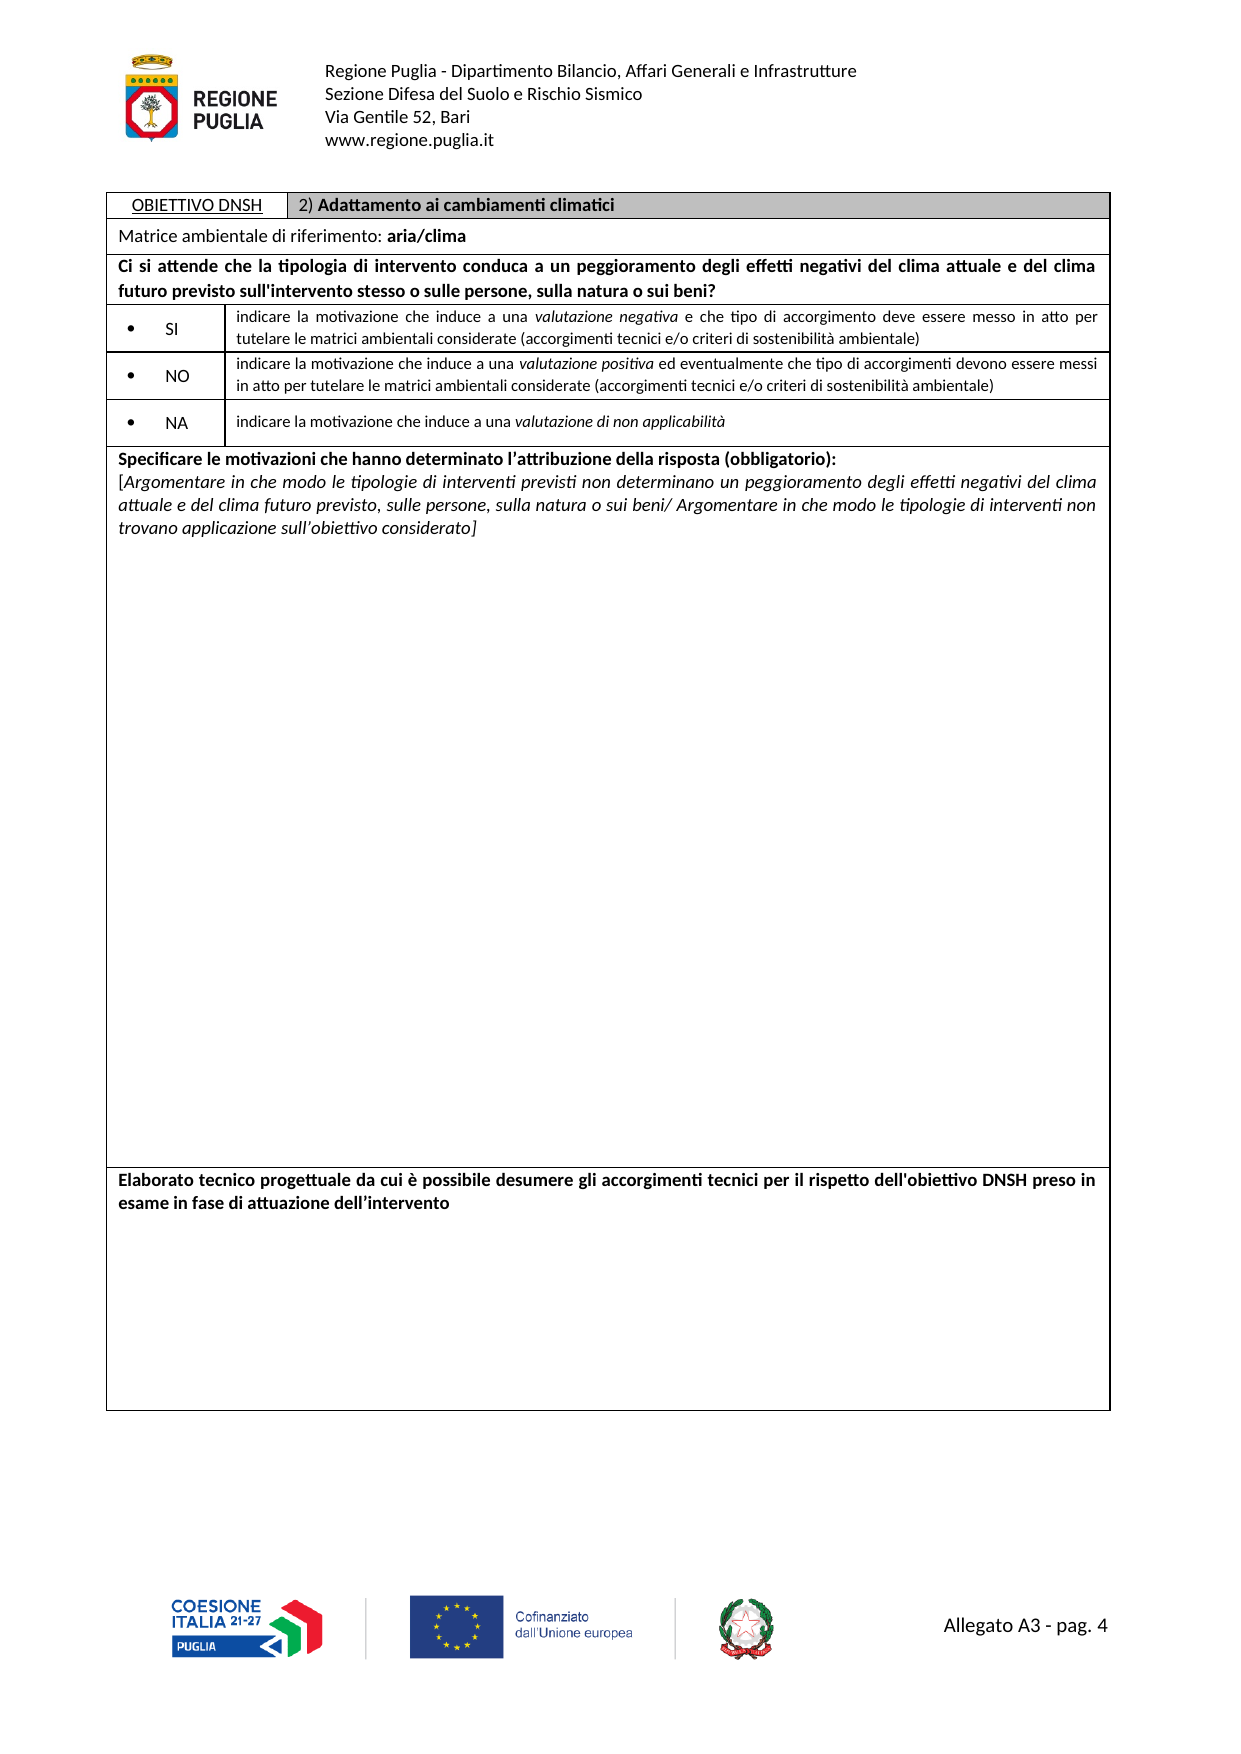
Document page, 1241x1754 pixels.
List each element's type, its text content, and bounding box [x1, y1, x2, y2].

table_cell NA [107, 400, 224, 446]
table_header 2) Adattamento ai cambiamenti climatici [288, 193, 1109, 218]
table_cell SI [107, 305, 224, 351]
table_cell Elaborato tecnico progettuale da cui è possibile desumere gli accorgimenti tecnici per il rispetto dell'obiettivo DNSH preso in esame in fase di attuazione dell’intervento [107, 1168, 1109, 1410]
table_cell Matrice ambientale di riferimento: aria/clima [107, 219, 1109, 254]
table_cell indicare la motivazione che induce a una valutazione di non applicabilità [226, 400, 1109, 446]
table_cell indicare la motivazione che induce a una valutazione positiva ed eventualmente che tipo di accorgimenti devono essere messi in atto per tutelare le matrici ambientali considerate (accorgimenti tecnici e/o criteri di sostenibilità ambientale) [226, 353, 1109, 399]
table_header OBIETTIVO DNSH [107, 193, 287, 218]
table_cell NO [107, 353, 224, 399]
table_cell Ci si attende che la tipologia di intervento conduca a un peggioramento degli effetti negativi del clima attuale e del clima futuro previsto sull'intervento stesso o sulle persone, sulla natura o sui beni? [107, 255, 1109, 304]
picture [137, 1565, 804, 1691]
table_cell Specificare le motivazioni che hanno determinato l’attribuzione della risposta (obbligatorio): [Argomentare in che modo le tipologie di interventi previsti non determinano un peggioramento degli effetti negativi del clima attuale e del clima futuro previsto, sulle persone, sulla natura o sui beni/ Argomentare in che modo le tipologie di interventi non trovano applicazione sull’obiettivo considerato] [107, 447, 1109, 1167]
picture [117, 48, 280, 142]
table_cell indicare la motivazione che induce a una valutazione negativa e che tipo di accorgimento deve essere messo in atto per tutelare le matrici ambientali considerate (accorgimenti tecnici e/o criteri di sostenibilità ambientale) [226, 305, 1109, 351]
